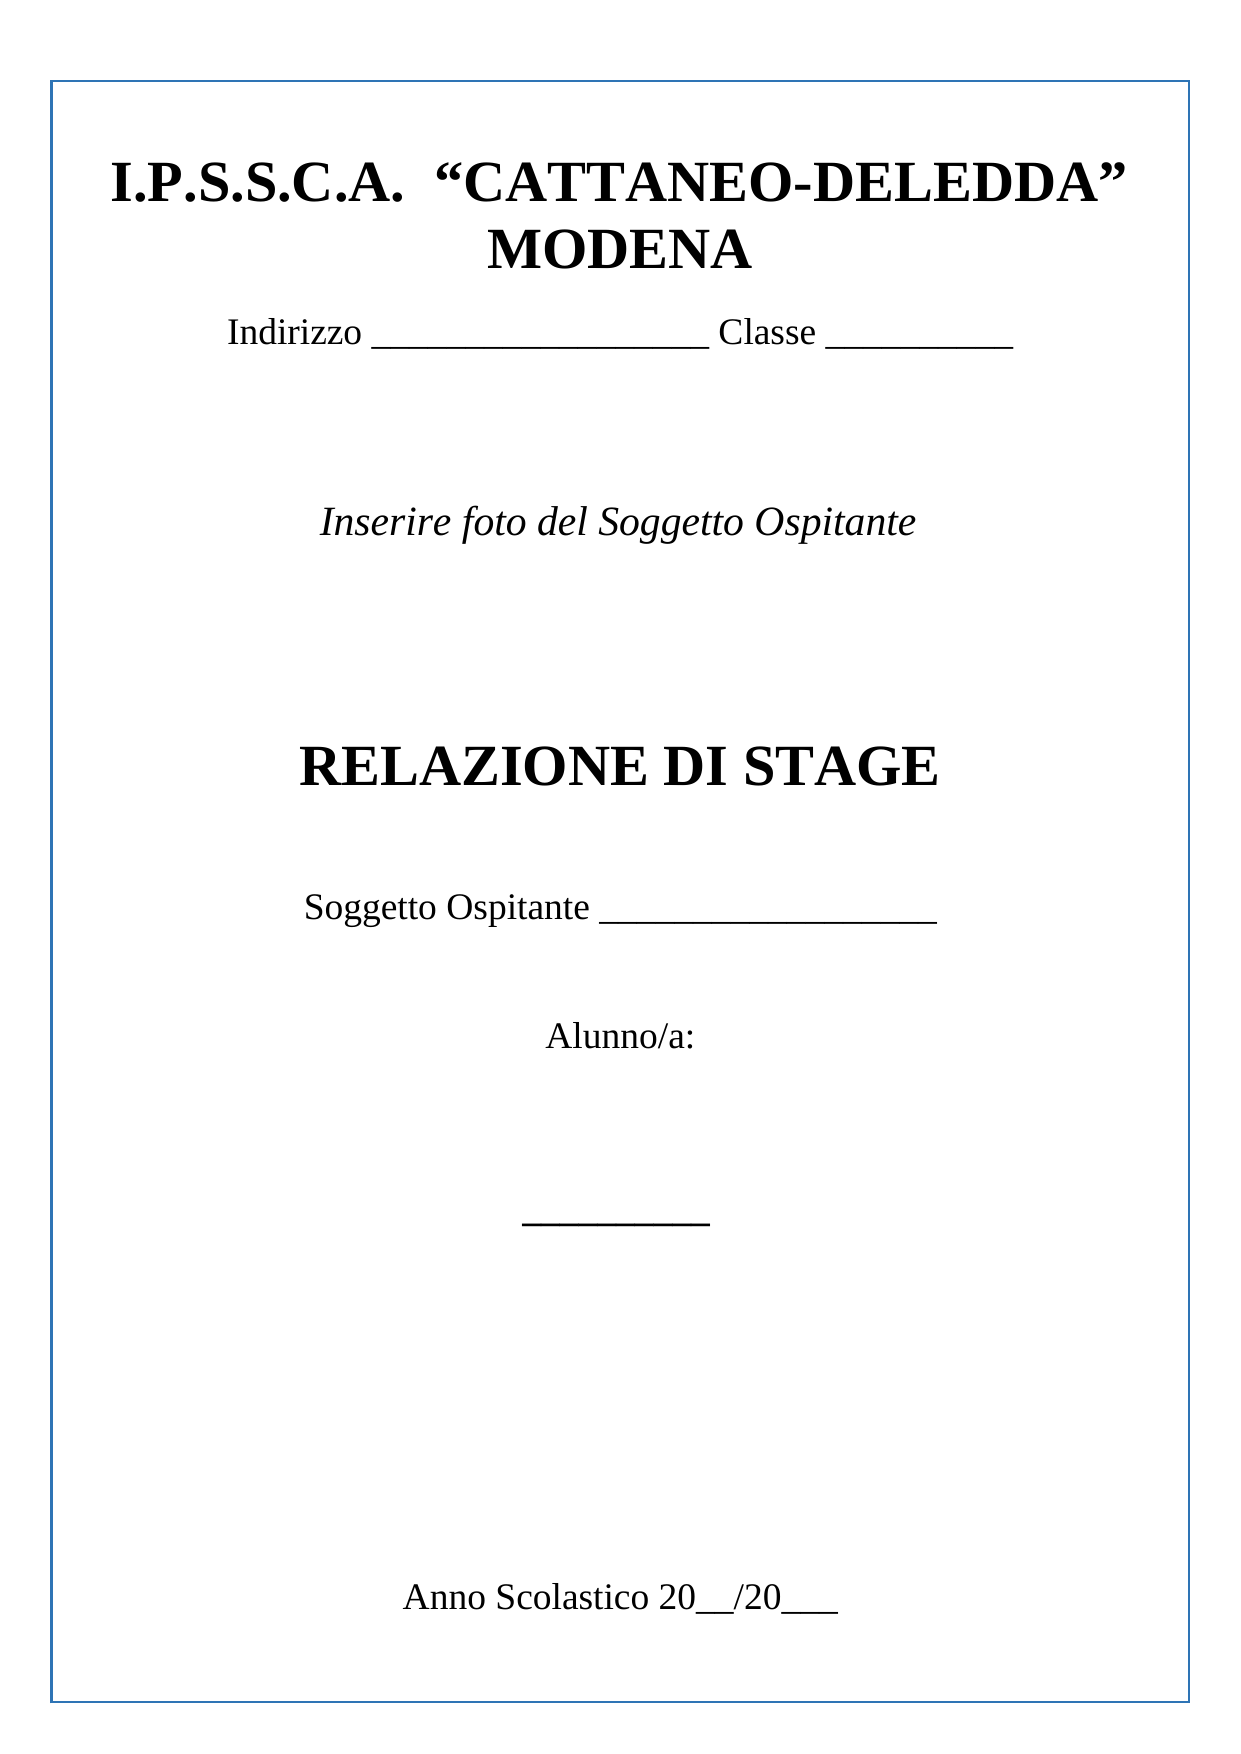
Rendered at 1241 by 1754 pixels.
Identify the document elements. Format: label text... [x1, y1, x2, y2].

text Alunno/a: [117, 1014, 1123, 1057]
text __________ [117, 1186, 1123, 1229]
text MODENA [117, 214, 1123, 281]
text Soggetto Ospitante __________________ [117, 884, 1123, 928]
text RELAZIONE DI STAGE [117, 731, 1123, 798]
text Anno Scolastico 20__/20___ [117, 1574, 1123, 1618]
text Inserire foto del Soggetto Ospitante [117, 496, 1123, 544]
text I.P.S.S.C.A. “CATTANEO-DELEDDA” [58, 147, 1180, 214]
text Indirizzo __________________ Classe __________ [117, 309, 1123, 353]
